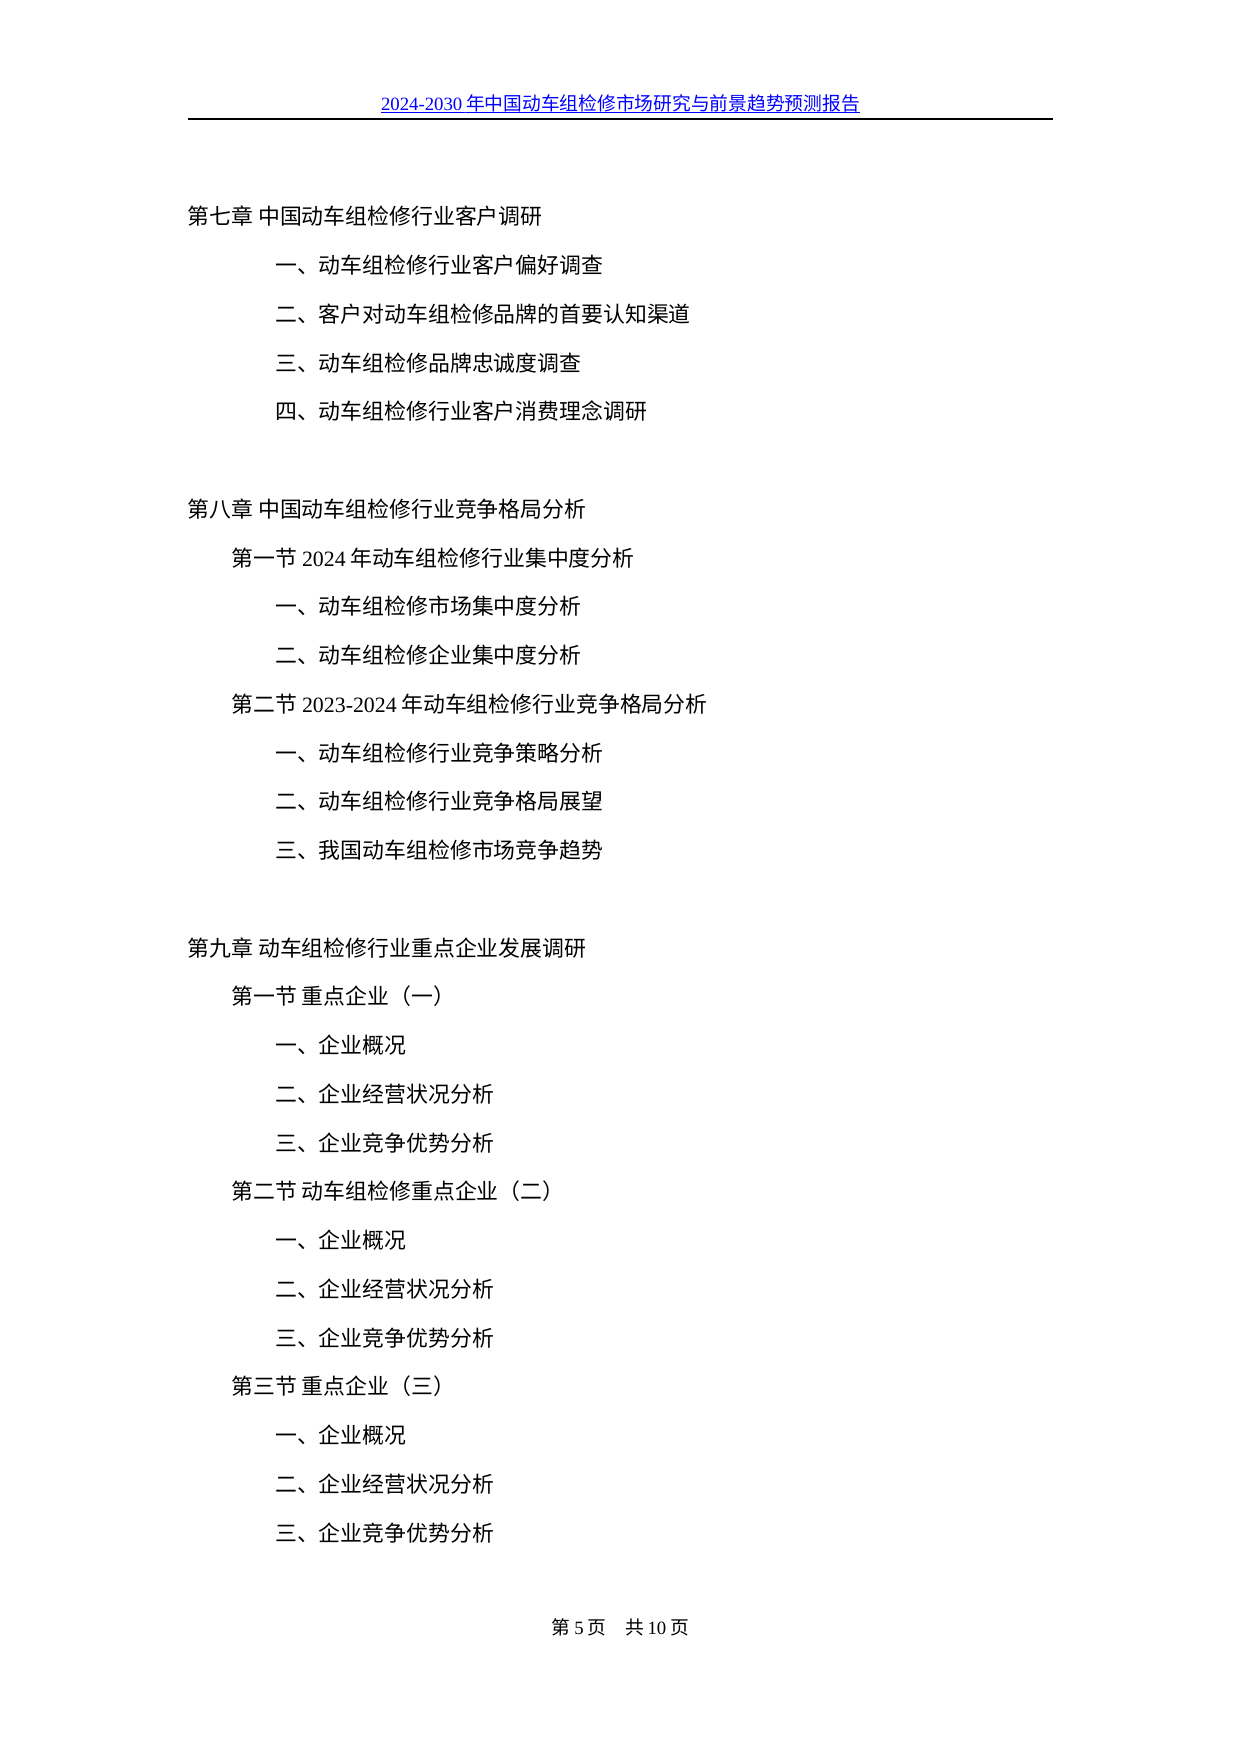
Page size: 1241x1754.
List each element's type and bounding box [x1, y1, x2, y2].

text [187, 150, 1053, 1548]
